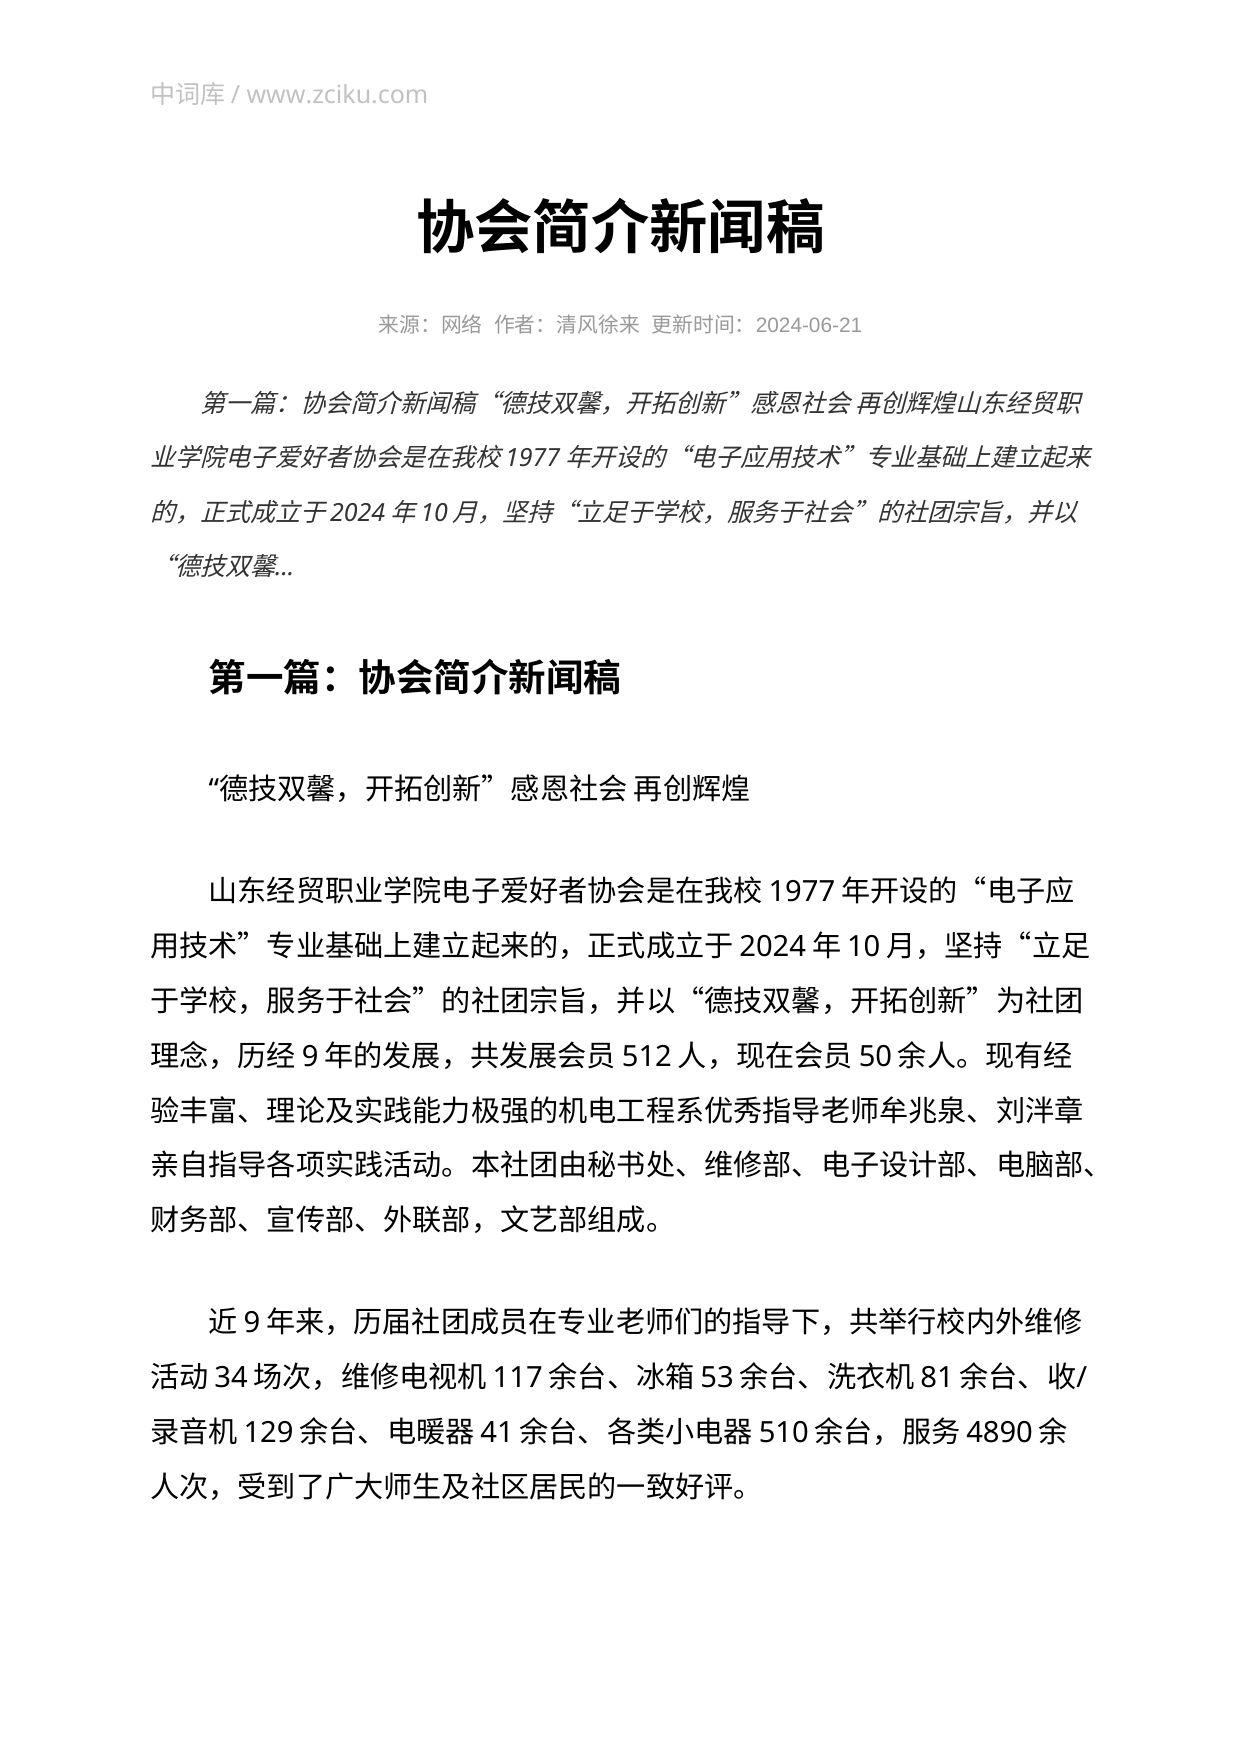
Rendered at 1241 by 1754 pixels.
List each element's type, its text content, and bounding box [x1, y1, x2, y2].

text 第一篇：协会简介新闻稿 [150, 648, 1090, 702]
text 来源：网络 作者：清风徐来 更新时间：2024-06-21 [150, 313, 1090, 337]
text 山东经贸职业学院电子爱好者协会是在我校1977年开设的“电子应用技术”专业基础上建立起来的，正式成立于2024年10月，坚持“立足于学校，服务于社会”的社团宗旨，并以“德技双馨，开拓创新”为社团理念，历经9年的发展，共发展会员512人，现在会员50余人。现有经验丰富、理论及实践能力极强的机电工程系优秀指导老师牟兆泉、刘泮章亲自指导各项实践活动。本社团由秘书处、维修部、电子设计部、电脑部、财务部、宣传部、外联部，文艺部组成。 [150, 867, 1090, 1239]
text 第一篇：协会简介新闻稿“德技双馨，开拓创新”感恩社会 再创辉煌山东经贸职业学院电子爱好者协会是在我校1977年开设的“电子应用技术”专业基础上建立起来的，正式成立于2024年10月，坚持“立足于学校，服务于社会”的社团宗旨，并以“德技双馨... [150, 383, 1090, 583]
text “德技双馨，开拓创新”感恩社会 再创辉煌 [150, 765, 1090, 808]
subtitle 协会简介新闻稿 [150, 181, 1090, 266]
text 近9年来，历届社团成员在专业老师们的指导下，共举行校内外维修活动34场次，维修电视机117余台、冰箱53余台、洗衣机81余台、收/录音机129余台、电暖器41余台、各类小电器510余台，服务4890余人次，受到了广大师生及社区居民的一致好评。 [150, 1299, 1090, 1506]
